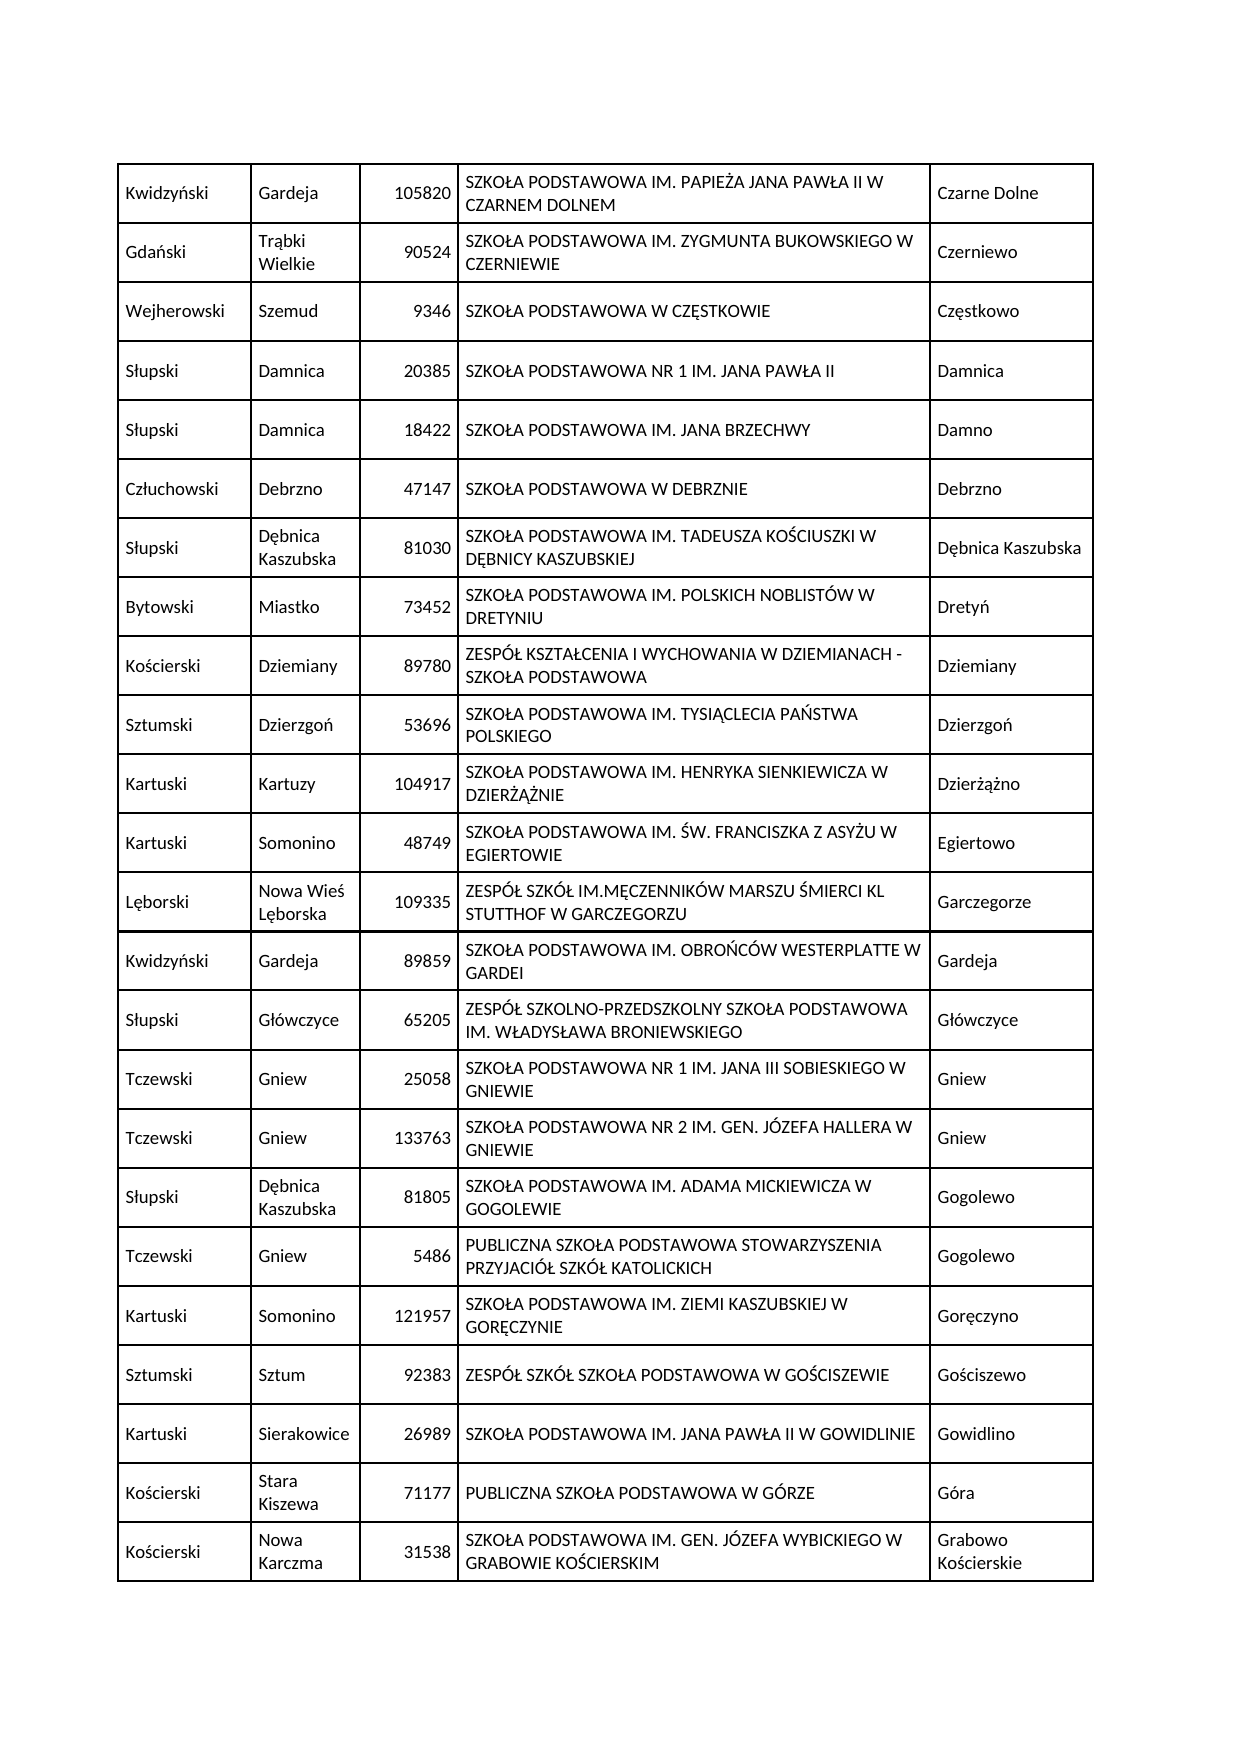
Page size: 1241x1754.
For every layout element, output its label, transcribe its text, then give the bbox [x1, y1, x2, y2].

table_cell Tczewski [119, 1110, 250, 1167]
table_cell SZKOŁA PODSTAWOWA IM. GEN. JÓZEFA WYBICKIEGO W GRABOWIE KOŚCIERSKIM [459, 1523, 929, 1580]
table_cell Nowa Karczma [252, 1523, 359, 1580]
table_cell SZKOŁA PODSTAWOWA IM. POLSKICH NOBLISTÓW W DRETYNIU [459, 578, 929, 635]
table_cell Gdański [119, 224, 250, 281]
table_cell Wejherowski [119, 283, 250, 340]
table_cell Główczyce [252, 991, 359, 1048]
table_cell Gogolewo [931, 1228, 1092, 1285]
table_cell ZESPÓŁ KSZTAŁCENIA I WYCHOWANIA W DZIEMIANACH - SZKOŁA PODSTAWOWA [459, 637, 929, 694]
table_cell Kartuzy [252, 755, 359, 812]
table_cell Dzierzgoń [252, 696, 359, 753]
table_cell Kościerski [119, 637, 250, 694]
table_cell Kartuski [119, 1405, 250, 1462]
table_cell 48749 [361, 814, 457, 871]
table_cell Gościszewo [931, 1346, 1092, 1403]
table_cell Dziemiany [931, 637, 1092, 694]
table_cell 89780 [361, 637, 457, 694]
table_cell 65205 [361, 991, 457, 1048]
table_cell 105820 [361, 165, 457, 222]
table_cell Gniew [252, 1051, 359, 1107]
table_cell Miastko [252, 578, 359, 635]
table_cell 89859 [361, 933, 457, 989]
table_cell Gniew [252, 1110, 359, 1167]
table_cell Dębnica Kaszubska [252, 519, 359, 576]
table_cell SZKOŁA PODSTAWOWA IM. JANA BRZECHWY [459, 401, 929, 458]
table_cell Kartuski [119, 1287, 250, 1344]
table_cell 73452 [361, 578, 457, 635]
table_cell Sierakowice [252, 1405, 359, 1462]
table_cell Słupski [119, 991, 250, 1048]
table_cell SZKOŁA PODSTAWOWA NR 2 IM. GEN. JÓZEFA HALLERA W GNIEWIE [459, 1110, 929, 1167]
table_cell ZESPÓŁ SZKÓŁ SZKOŁA PODSTAWOWA W GOŚCISZEWIE [459, 1346, 929, 1403]
table_cell Dretyń [931, 578, 1092, 635]
table_cell Bytowski [119, 578, 250, 635]
table_cell Damnica [931, 342, 1092, 399]
table_cell PUBLICZNA SZKOŁA PODSTAWOWA W GÓRZE [459, 1464, 929, 1521]
table_cell Słupski [119, 401, 250, 458]
table_cell Stara Kiszewa [252, 1464, 359, 1521]
table_cell Lęborski [119, 873, 250, 930]
table_cell Trąbki Wielkie [252, 224, 359, 281]
table_cell Kartuski [119, 814, 250, 871]
table_cell Debrzno [931, 460, 1092, 517]
table_cell Gardeja [252, 933, 359, 989]
table_cell 121957 [361, 1287, 457, 1344]
table_cell SZKOŁA PODSTAWOWA W CZĘSTKOWIE [459, 283, 929, 340]
table_cell 47147 [361, 460, 457, 517]
table_cell SZKOŁA PODSTAWOWA IM. PAPIEŻA JANA PAWŁA II W CZARNEM DOLNEM [459, 165, 929, 222]
table_cell Kwidzyński [119, 933, 250, 989]
table_cell Dzierzgoń [931, 696, 1092, 753]
table_cell Gowidlino [931, 1405, 1092, 1462]
table_cell Dębnica Kaszubska [931, 519, 1092, 576]
table_cell Słupski [119, 342, 250, 399]
table_cell Dębnica Kaszubska [252, 1169, 359, 1226]
table_cell 26989 [361, 1405, 457, 1462]
table_cell 92383 [361, 1346, 457, 1403]
table_cell Kościerski [119, 1523, 250, 1580]
table_cell Dziemiany [252, 637, 359, 694]
table_cell SZKOŁA PODSTAWOWA IM. HENRYKA SIENKIEWICZA W DZIERŻĄŻNIE [459, 755, 929, 812]
table_cell 18422 [361, 401, 457, 458]
table_cell Gniew [931, 1051, 1092, 1107]
table_cell ZESPÓŁ SZKOLNO-PRZEDSZKOLNY SZKOŁA PODSTAWOWA IM. WŁADYSŁAWA BRONIEWSKIEGO [459, 991, 929, 1048]
table_cell 9346 [361, 283, 457, 340]
table_cell Grabowo Kościerskie [931, 1523, 1092, 1580]
table_cell 81805 [361, 1169, 457, 1226]
table_cell 53696 [361, 696, 457, 753]
table_cell Garczegorze [931, 873, 1092, 930]
table_cell Damnica [252, 342, 359, 399]
table_cell SZKOŁA PODSTAWOWA IM. ŚW. FRANCISZKA Z ASYŻU W EGIERTOWIE [459, 814, 929, 871]
table_cell Słupski [119, 1169, 250, 1226]
table_cell Gardeja [252, 165, 359, 222]
table_cell Gogolewo [931, 1169, 1092, 1226]
table_cell SZKOŁA PODSTAWOWA IM. TADEUSZA KOŚCIUSZKI W DĘBNICY KASZUBSKIEJ [459, 519, 929, 576]
table_cell Człuchowski [119, 460, 250, 517]
table_cell Nowa Wieś Lęborska [252, 873, 359, 930]
table_cell 5486 [361, 1228, 457, 1285]
table_cell SZKOŁA PODSTAWOWA IM. OBROŃCÓW WESTERPLATTE W GARDEI [459, 933, 929, 989]
table_cell SZKOŁA PODSTAWOWA IM. ZIEMI KASZUBSKIEJ W GORĘCZYNIE [459, 1287, 929, 1344]
table_cell 20385 [361, 342, 457, 399]
table_cell SZKOŁA PODSTAWOWA IM. ADAMA MICKIEWICZA W GOGOLEWIE [459, 1169, 929, 1226]
table_cell SZKOŁA PODSTAWOWA IM. ZYGMUNTA BUKOWSKIEGO W CZERNIEWIE [459, 224, 929, 281]
table_cell Częstkowo [931, 283, 1092, 340]
table_cell PUBLICZNA SZKOŁA PODSTAWOWA STOWARZYSZENIA PRZYJACIÓŁ SZKÓŁ KATOLICKICH [459, 1228, 929, 1285]
table_cell 81030 [361, 519, 457, 576]
table_cell Sztumski [119, 696, 250, 753]
table_cell Szemud [252, 283, 359, 340]
table_cell ZESPÓŁ SZKÓŁ IM.MĘCZENNIKÓW MARSZU ŚMIERCI KL STUTTHOF W GARCZEGORZU [459, 873, 929, 930]
table_cell Góra [931, 1464, 1092, 1521]
table_cell 109335 [361, 873, 457, 930]
table_cell Kwidzyński [119, 165, 250, 222]
table_cell 133763 [361, 1110, 457, 1167]
table_cell Somonino [252, 814, 359, 871]
table_cell Tczewski [119, 1228, 250, 1285]
table_cell 90524 [361, 224, 457, 281]
table_cell Goręczyno [931, 1287, 1092, 1344]
table_cell Czarne Dolne [931, 165, 1092, 222]
table_cell 104917 [361, 755, 457, 812]
table_cell Sztum [252, 1346, 359, 1403]
table_cell Damnica [252, 401, 359, 458]
table_cell Damno [931, 401, 1092, 458]
table_cell Gniew [252, 1228, 359, 1285]
table_cell Gniew [931, 1110, 1092, 1167]
table_cell 25058 [361, 1051, 457, 1107]
table_cell Kartuski [119, 755, 250, 812]
table_cell Kościerski [119, 1464, 250, 1521]
table_cell Sztumski [119, 1346, 250, 1403]
table_cell Główczyce [931, 991, 1092, 1048]
table_cell Gardeja [931, 933, 1092, 989]
table_cell SZKOŁA PODSTAWOWA NR 1 IM. JANA III SOBIESKIEGO W GNIEWIE [459, 1051, 929, 1107]
table_cell SZKOŁA PODSTAWOWA NR 1 IM. JANA PAWŁA II [459, 342, 929, 399]
table_cell Somonino [252, 1287, 359, 1344]
table_cell Tczewski [119, 1051, 250, 1107]
table_cell Debrzno [252, 460, 359, 517]
table_cell SZKOŁA PODSTAWOWA W DEBRZNIE [459, 460, 929, 517]
table_cell Egiertowo [931, 814, 1092, 871]
table_cell Słupski [119, 519, 250, 576]
table_cell SZKOŁA PODSTAWOWA IM. TYSIĄCLECIA PAŃSTWA POLSKIEGO [459, 696, 929, 753]
table_cell SZKOŁA PODSTAWOWA IM. JANA PAWŁA II W GOWIDLINIE [459, 1405, 929, 1462]
table_cell Dzierżążno [931, 755, 1092, 812]
table_cell 71177 [361, 1464, 457, 1521]
table_cell 31538 [361, 1523, 457, 1580]
table_cell Czerniewo [931, 224, 1092, 281]
